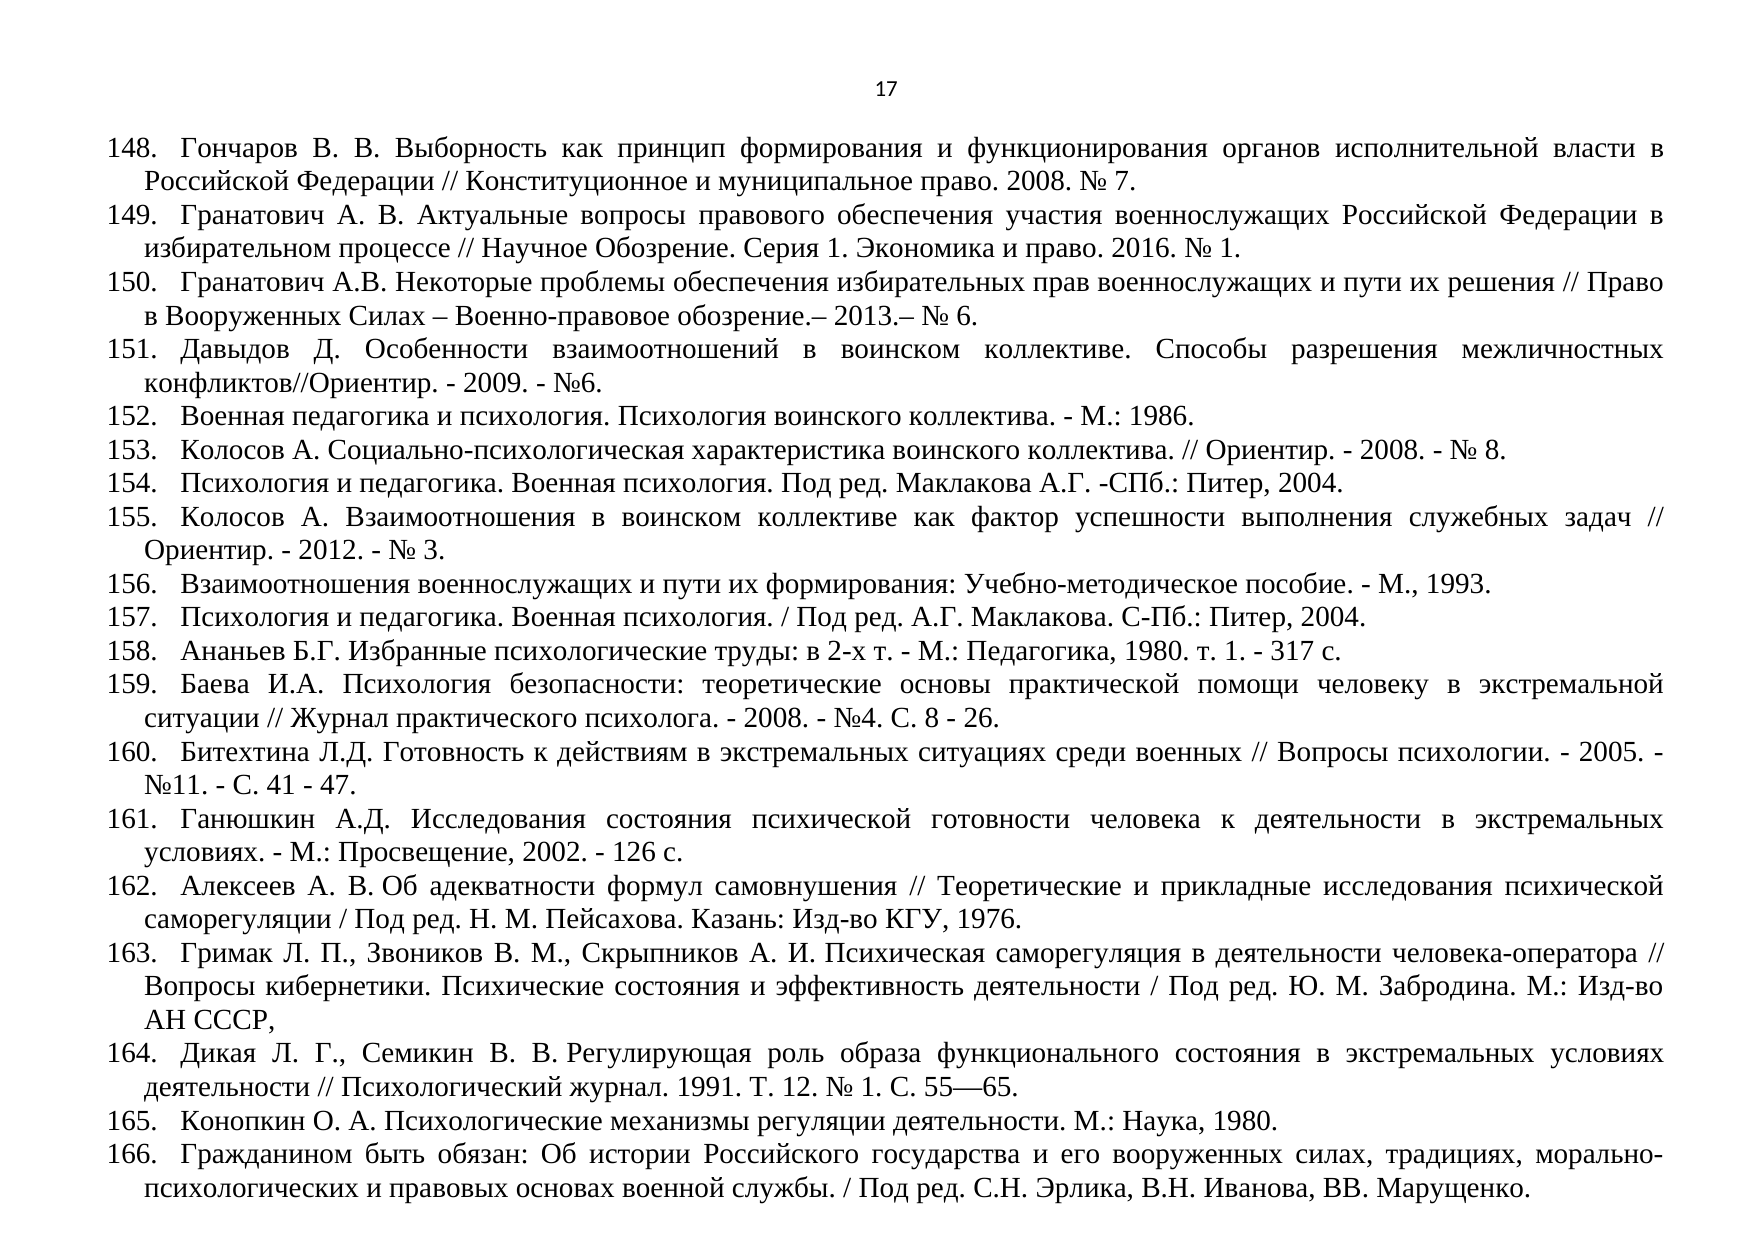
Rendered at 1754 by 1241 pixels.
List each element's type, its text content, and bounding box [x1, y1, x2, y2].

list Колосов А. Социально-психологическая характеристика воинского коллектива. // Ориентир. - 2008. - № 8. [106, 432, 1665, 465]
list Колосов А. Взаимоотношения в воинском коллективе как фактор успешности выполнения служебных задач // Ориентир. - 2012. - № 3. [106, 499, 1665, 566]
list Ганюшкин А.Д. Исследования состояния психической готовности человека к деятельности в экстремальных условиях. - М.: Просвещение, 2002. - 126 с. [106, 801, 1665, 868]
list Давыдов Д. Особенности взаимоотношений в воинском коллективе. Способы разрешения межличностных конфликтов//Ориентир. - 2009. - №6. [106, 331, 1665, 398]
list Психология и педагогика. Военная психология. / Под ред. А.Г. Маклакова. С-Пб.: Питер, 2004. [106, 599, 1665, 633]
list Гражданином быть обязан: Об истории Российского государства и его вооруженных силах, традициях, морально-психологических и правовых основах военной службы. / Под ред. С.Н. Эрлика, В.Н. Иванова, ВВ. Марущенко. [106, 1136, 1665, 1203]
list Конопкин О. А. Психологические механизмы регуляции деятельности. М.: Наука, 1980. [106, 1103, 1665, 1136]
list Гранатович А.В. Некоторые проблемы обеспечения избирательных прав военнослужащих и пути их решения // Право в Вооруженных Силах – Военно-правовое обозрение.– 2013.– № 6. [106, 264, 1665, 331]
list Битехтина Л.Д. Готовность к действиям в экстремальных ситуациях среди военных // Вопросы психологии. - 2005. - №11. - С. 41 - 47. [106, 734, 1665, 801]
list Гримак Л. П., Звоников В. М., Скрыпников А. И. Психическая саморегуляция в деятельности человека-оператора // Вопросы кибернетики. Психические состояния и эффективность деятельности / Под ред. Ю. М. Забродина. М.: Изд-во АН СССР, [106, 935, 1665, 1036]
list Гранатович А. В. Актуальные вопросы правового обеспечения участия военнослужащих Российской Федерации в избирательном процессе // Научное Обозрение. Серия 1. Экономика и право. 2016. № 1. [106, 197, 1665, 264]
list Военная педагогика и психология. Психология воинского коллектива. - М.: 1986. [106, 398, 1665, 432]
list Алексеев А. В. Об адекватности формул самовнушения // Теоретические и прикладные исследования психической саморегуляции / Под ред. Н. М. Пейсахова. Казань: Изд-во КГУ, 1976. [106, 868, 1665, 935]
list Взаимоотношения военнослужащих и пути их формирования: Учебно-методическое пособие. - М., 1993. [106, 566, 1665, 599]
list Ананьев Б.Г. Избранные психологические труды: в 2-х т. - М.: Педагогика, 1980. т. 1. - 317 с. [106, 633, 1665, 667]
list Гончаров В. В. Выборность как принцип формирования и функционирования органов исполнительной власти в Российской Федерации // Конституционное и муниципальное право. 2008. № 7. [106, 130, 1665, 197]
list Дикая Л. Г., Семикин В. В. Регулирующая роль образа функционального состояния в экстремальных условиях деятельности // Психологический журнал. 1991. Т. 12. № 1. С. 55—65. [106, 1036, 1665, 1103]
list Психология и педагогика. Военная психология. Под ред. Маклакова А.Г. -СПб.: Питер, 2004. [106, 465, 1665, 499]
list Баева И.А. Психология безопасности: теоретические основы практической помощи человеку в экстремальной ситуации // Журнал практического психолога. - 2008. - №4. С. 8 - 26. [106, 667, 1665, 734]
